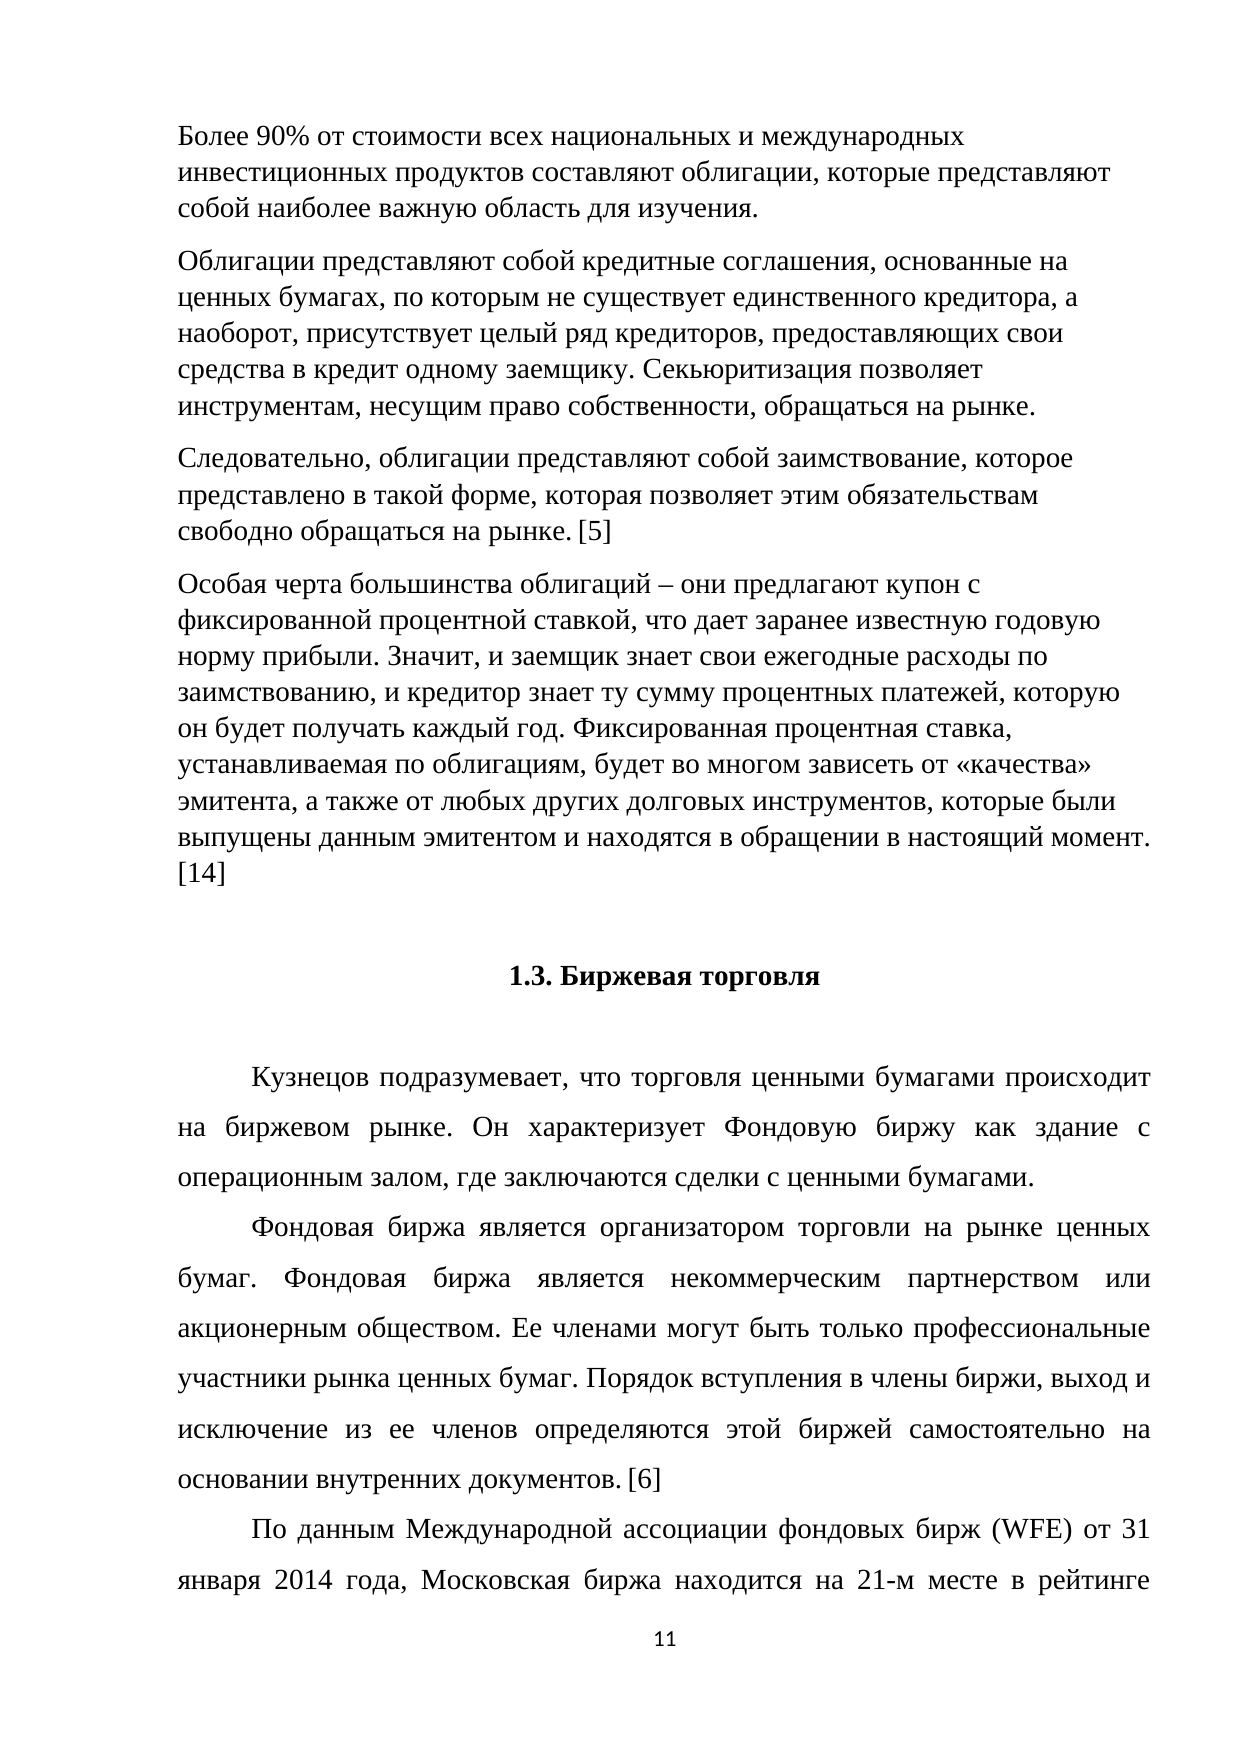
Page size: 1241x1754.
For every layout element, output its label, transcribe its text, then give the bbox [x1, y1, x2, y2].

text 1.3. Биржевая торговля [177, 958, 1152, 992]
text Облигации представляют собой кредитные соглашения, основанные на ценных бумагах, по которым не существует единственного кредитора, а наоборот, присутствует целый ряд кредиторов, предоставляющих свои средства в кредит одному заемщику. Секьюритизация позволяет инструментам, несущим право собственности, обращаться на рынке. [177, 243, 1152, 421]
text Более 90% от стоимости всех национальных и международных инвестиционных продуктов составляют облигации, которые представляют собой наиболее важную область для изучения. [177, 118, 1152, 224]
text Фондовая биржа является организатором торговли на рынке ценных бумаг. Фондовая биржа является некоммерческим партнерством или акционерным обществом. Ее членами могут быть только профессиональные участники рынка ценных бумаг. Порядок вступления в члены биржи, выход и исключение из ее членов определяются этой биржей самостоятельно на основании внутренних документов. [6] [177, 1209, 1152, 1495]
text Особая черта большинства облигаций – они предлагают купон с фиксированной процентной ставкой, что дает заранее известную годовую норму прибыли. Значит, и заемщик знает свои ежегодные расходы по заимствованию, и кредитор знает ту сумму процентных платежей, которую он будет получать каждый год. Фиксированная процентная ставка, устанавливаемая по облигациям, будет во многом зависеть от «качества» эмитента, а также от любых других долговых инструментов, которые были выпущены данным эмитентом и находятся в обращении в настоящий момент. [14] [177, 566, 1152, 888]
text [177, 1511, 1152, 1595]
text Кузнецов подразумевает, что торговля ценными бумагами происходит на биржевом рынке. Он характеризует Фондовую биржу как здание с операционным залом, где заключаются сделки с ценными бумагами. [177, 1059, 1152, 1193]
text Следовательно, облигации представляют собой заимствование, которое представлено в такой форме, которая позволяет этим обязательствам свободно обращаться на рынке. [5] [177, 441, 1152, 546]
